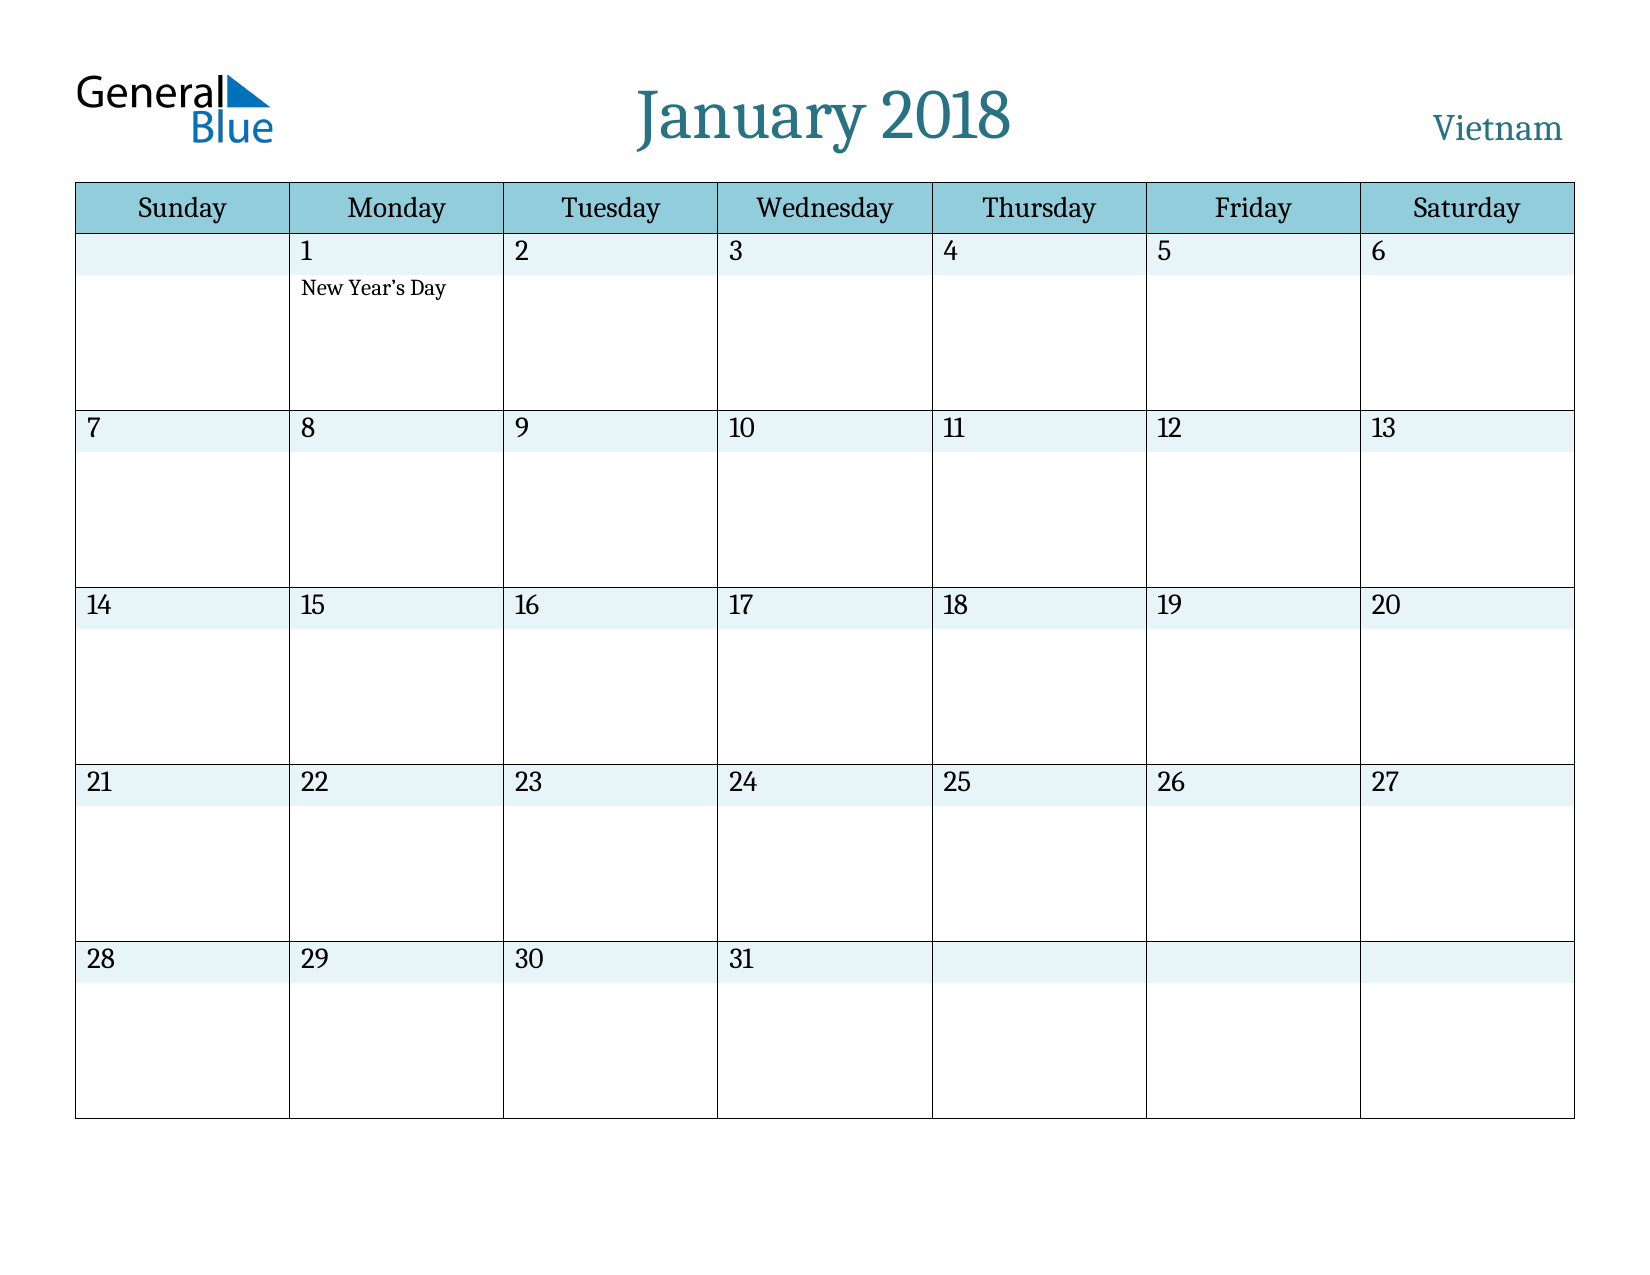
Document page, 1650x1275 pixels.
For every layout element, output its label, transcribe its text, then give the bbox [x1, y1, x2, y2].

table_cell [76, 234, 289, 275]
table_cell [1361, 983, 1574, 1118]
table_cell [76, 275, 289, 410]
table_cell Friday [1147, 183, 1360, 233]
table_cell [933, 806, 1146, 941]
table_cell [1361, 806, 1574, 941]
table_cell 24 [718, 765, 932, 806]
table_cell [933, 452, 1146, 587]
table_cell [290, 452, 503, 587]
table_cell 14 [76, 588, 289, 629]
table_cell [933, 275, 1146, 410]
table_cell [504, 806, 717, 941]
table_cell 10 [718, 411, 932, 452]
table_cell 2 [504, 234, 717, 275]
table_cell 17 [718, 588, 932, 629]
table_cell Tuesday [504, 183, 717, 233]
table_cell 8 [290, 411, 503, 452]
table_cell Sunday [76, 183, 289, 233]
table_cell 16 [504, 588, 717, 629]
table_cell 25 [933, 765, 1146, 806]
table_header Vietnam [1146, 75, 1574, 182]
table_cell [718, 452, 932, 587]
table_cell [933, 942, 1146, 983]
table_cell 22 [290, 765, 503, 806]
table_cell 20 [1361, 588, 1574, 629]
table_cell [1147, 806, 1360, 941]
table_cell [933, 983, 1146, 1118]
table_cell [76, 983, 289, 1118]
table_cell 31 [718, 942, 932, 983]
table_cell [1147, 983, 1360, 1118]
table_cell 23 [504, 765, 717, 806]
table_cell 4 [933, 234, 1146, 275]
table_cell 7 [76, 411, 289, 452]
table_cell [290, 806, 503, 941]
table_cell 9 [504, 411, 717, 452]
table_cell [76, 452, 289, 587]
table_cell [1361, 629, 1574, 764]
table_cell 1 [290, 234, 503, 275]
table_cell 21 [76, 765, 289, 806]
table_cell 27 [1361, 765, 1574, 806]
table_cell Thursday [933, 183, 1146, 233]
table_cell [76, 629, 289, 764]
table_cell 11 [933, 411, 1146, 452]
table_cell Saturday [1361, 183, 1574, 233]
table_cell [504, 629, 717, 764]
table_cell [290, 629, 503, 764]
table_cell 28 [76, 942, 289, 983]
table_cell 26 [1147, 765, 1360, 806]
table_cell 6 [1361, 234, 1574, 275]
table_cell Wednesday [718, 183, 932, 233]
table_cell [718, 983, 932, 1118]
table_cell 5 [1147, 234, 1360, 275]
table_cell [1147, 452, 1360, 587]
table_cell [1361, 452, 1574, 587]
table_cell [504, 275, 717, 410]
table_cell New Year’s Day [290, 275, 503, 410]
table_cell 18 [933, 588, 1146, 629]
table_cell [76, 806, 289, 941]
table_cell 19 [1147, 588, 1360, 629]
table_header [76, 75, 503, 182]
table_cell [718, 275, 932, 410]
table_cell 30 [504, 942, 717, 983]
table_cell [1147, 275, 1360, 410]
table_cell [504, 983, 717, 1118]
table_cell [718, 806, 932, 941]
table_cell 15 [290, 588, 503, 629]
table_cell [1147, 629, 1360, 764]
table_cell [1361, 942, 1574, 983]
table_cell [718, 629, 932, 764]
table_header January 2018 [504, 75, 1146, 182]
table_cell [1147, 942, 1360, 983]
table_cell [1361, 275, 1574, 410]
table_cell [504, 452, 717, 587]
table_cell Monday [290, 183, 503, 233]
picture [77, 75, 273, 143]
table_cell 29 [290, 942, 503, 983]
table_cell 12 [1147, 411, 1360, 452]
table_cell 3 [718, 234, 932, 275]
table_cell [290, 983, 503, 1118]
table_cell 13 [1361, 411, 1574, 452]
table_cell [933, 629, 1146, 764]
